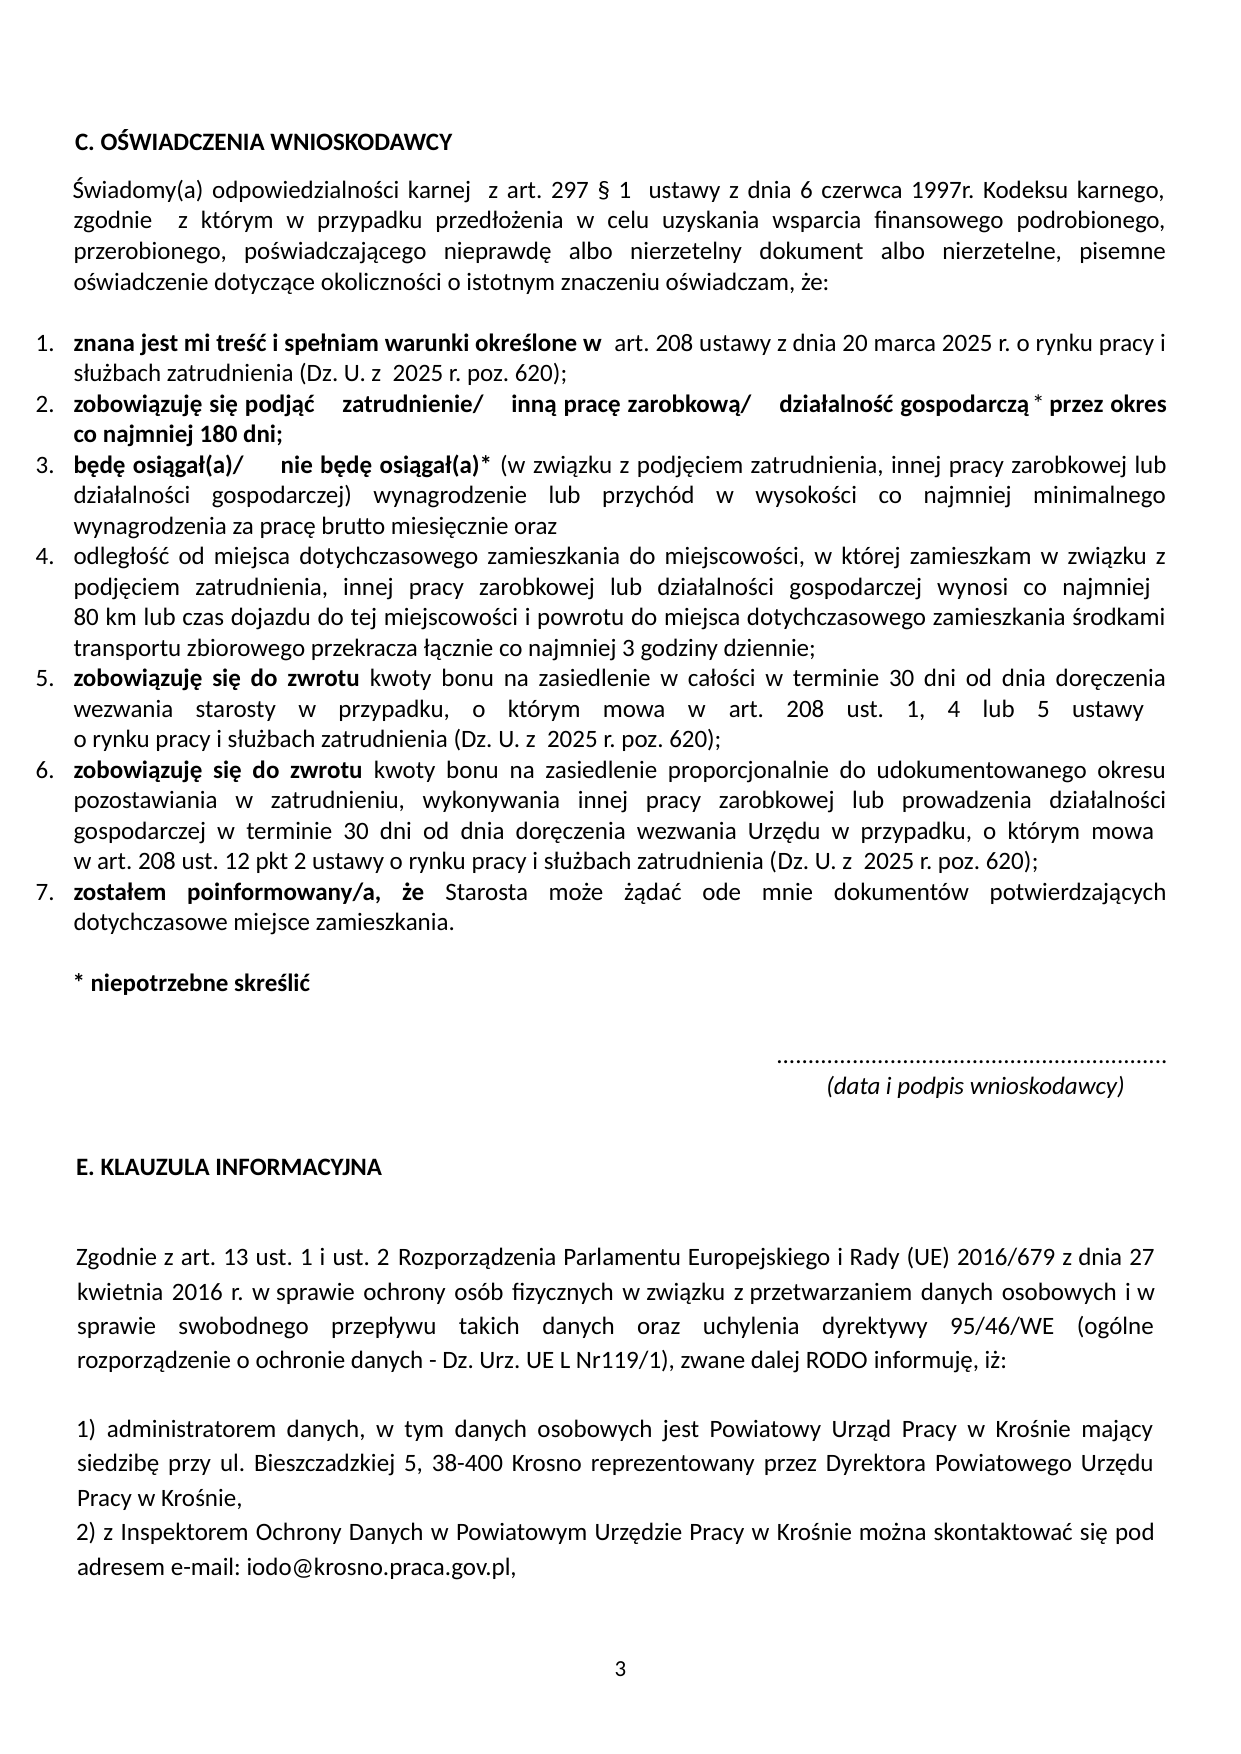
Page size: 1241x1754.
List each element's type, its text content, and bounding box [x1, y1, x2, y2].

text 1) administratorem danych, w tym danych osobowych jest Powiatowy Urząd Pracy w Krośnie mający siedzibę przy ul. Bieszczadzkiej 5, 38-400 Krosno reprezentowany przez Dyrektora Powiatowego Urzędu Pracy w Krośnie, [76, 1413, 1155, 1512]
list zobowiązuję się do zwrotu kwoty bonu na zasiedlenie w całości w terminie 30 dni od dnia doręczenia wezwania starosty w przypadku, o którym mowa w art. 208 ust. 1, 4 lub 5 ustawy o rynku pracy i służbach zatrudnienia (Dz. U. z 2025 r. poz. 620); [35, 662, 1167, 754]
text (data i podpis wnioskodawcy) [75, 1072, 1167, 1100]
text 2) z Inspektorem Ochrony Danych w Powiatowym Urzędzie Pracy w Krośnie można skontaktować się pod adresem e-mail: iodo@krosno.praca.gov.pl, [76, 1516, 1155, 1581]
list zobowiązuję się do zwrotu kwoty bonu na zasiedlenie proporcjonalnie do udokumentowanego okresu pozostawiania w zatrudnieniu, wykonywania innej pracy zarobkowej lub prowadzenia działalności gospodarczej w terminie 30 dni od dnia doręczenia wezwania Urzędu w przypadku, o którym mowa w art. 208 ust. 12 pkt 2 ustawy o rynku pracy i służbach zatrudnienia (Dz. U. z 2025 r. poz. 620); [35, 754, 1167, 876]
list zostałem poinformowany/a, że Starosta może żądać ode mnie dokumentów potwierdzających dotychczasowe miejsce zamieszkania. [35, 876, 1167, 937]
text C. OŚWIADCZENIA WNIOSKODAWCY [75, 126, 1167, 156]
list odległość od miejsca dotychczasowego zamieszkania do miejscowości, w której zamieszkam w związku z podjęciem zatrudnienia, innej pracy zarobkowej lub działalności gospodarczej wynosi co najmniej 80 km lub czas dojazdu do tej miejscowości i powrotu do miejsca dotychczasowego zamieszkania środkami transportu zbiorowego przekracza łącznie co najmniej 3 godziny dziennie; [35, 540, 1167, 662]
text Świadomy(a) odpowiedzialności karnej z art. 297 § 1 ustawy z dnia 6 czerwca 1997r. Kodeksu karnego, zgodnie z którym w przypadku przedłożenia w celu uzyskania wsparcia finansowego podrobionego, przerobionego, poświadczającego nieprawdę albo nierzetelny dokument albo nierzetelne, pisemne oświadczenie dotyczące okoliczności o istotnym znaczeniu oświadczam, że: [72, 174, 1167, 296]
list znana jest mi treść i spełniam warunki określone w art. 208 ustawy z dnia 20 marca 2025 r. o rynku pracy i służbach zatrudnienia (Dz. U. z 2025 r. poz. 620); [35, 327, 1167, 388]
text * niepotrzebne skreślić [72, 968, 1167, 998]
list zobowiązuję się podjąć zatrudnienie/ inną pracę zarobkową/ działalność gospodarczą* przez okres co najmniej 180 dni; [35, 388, 1167, 449]
text Zgodnie z art. 13 ust. 1 i ust. 2 Rozporządzenia Parlamentu Europejskiego i Rady (UE) 2016/679 z dnia 27 kwietnia 2016 r. w sprawie ochrony osób fizycznych w związku z przetwarzaniem danych osobowych i w sprawie swobodnego przepływu takich danych oraz uchylenia dyrektywy 95/46/WE (ogólne rozporządzenie o ochronie danych - Dz. Urz. UE L Nr119/1), zwane dalej RODO informuję, iż: [76, 1242, 1155, 1374]
text .............................................................. [74, 1039, 1168, 1070]
text E. KLAUZULA INFORMACYJNA [76, 1151, 1155, 1182]
list będę osiągał(a)/ nie będę osiągał(a)* (w związku z podjęciem zatrudnienia, innej pracy zarobkowej lub działalności gospodarczej) wynagrodzenie lub przychód w wysokości co najmniej minimalnego wynagrodzenia za pracę brutto miesięcznie oraz [35, 449, 1167, 540]
